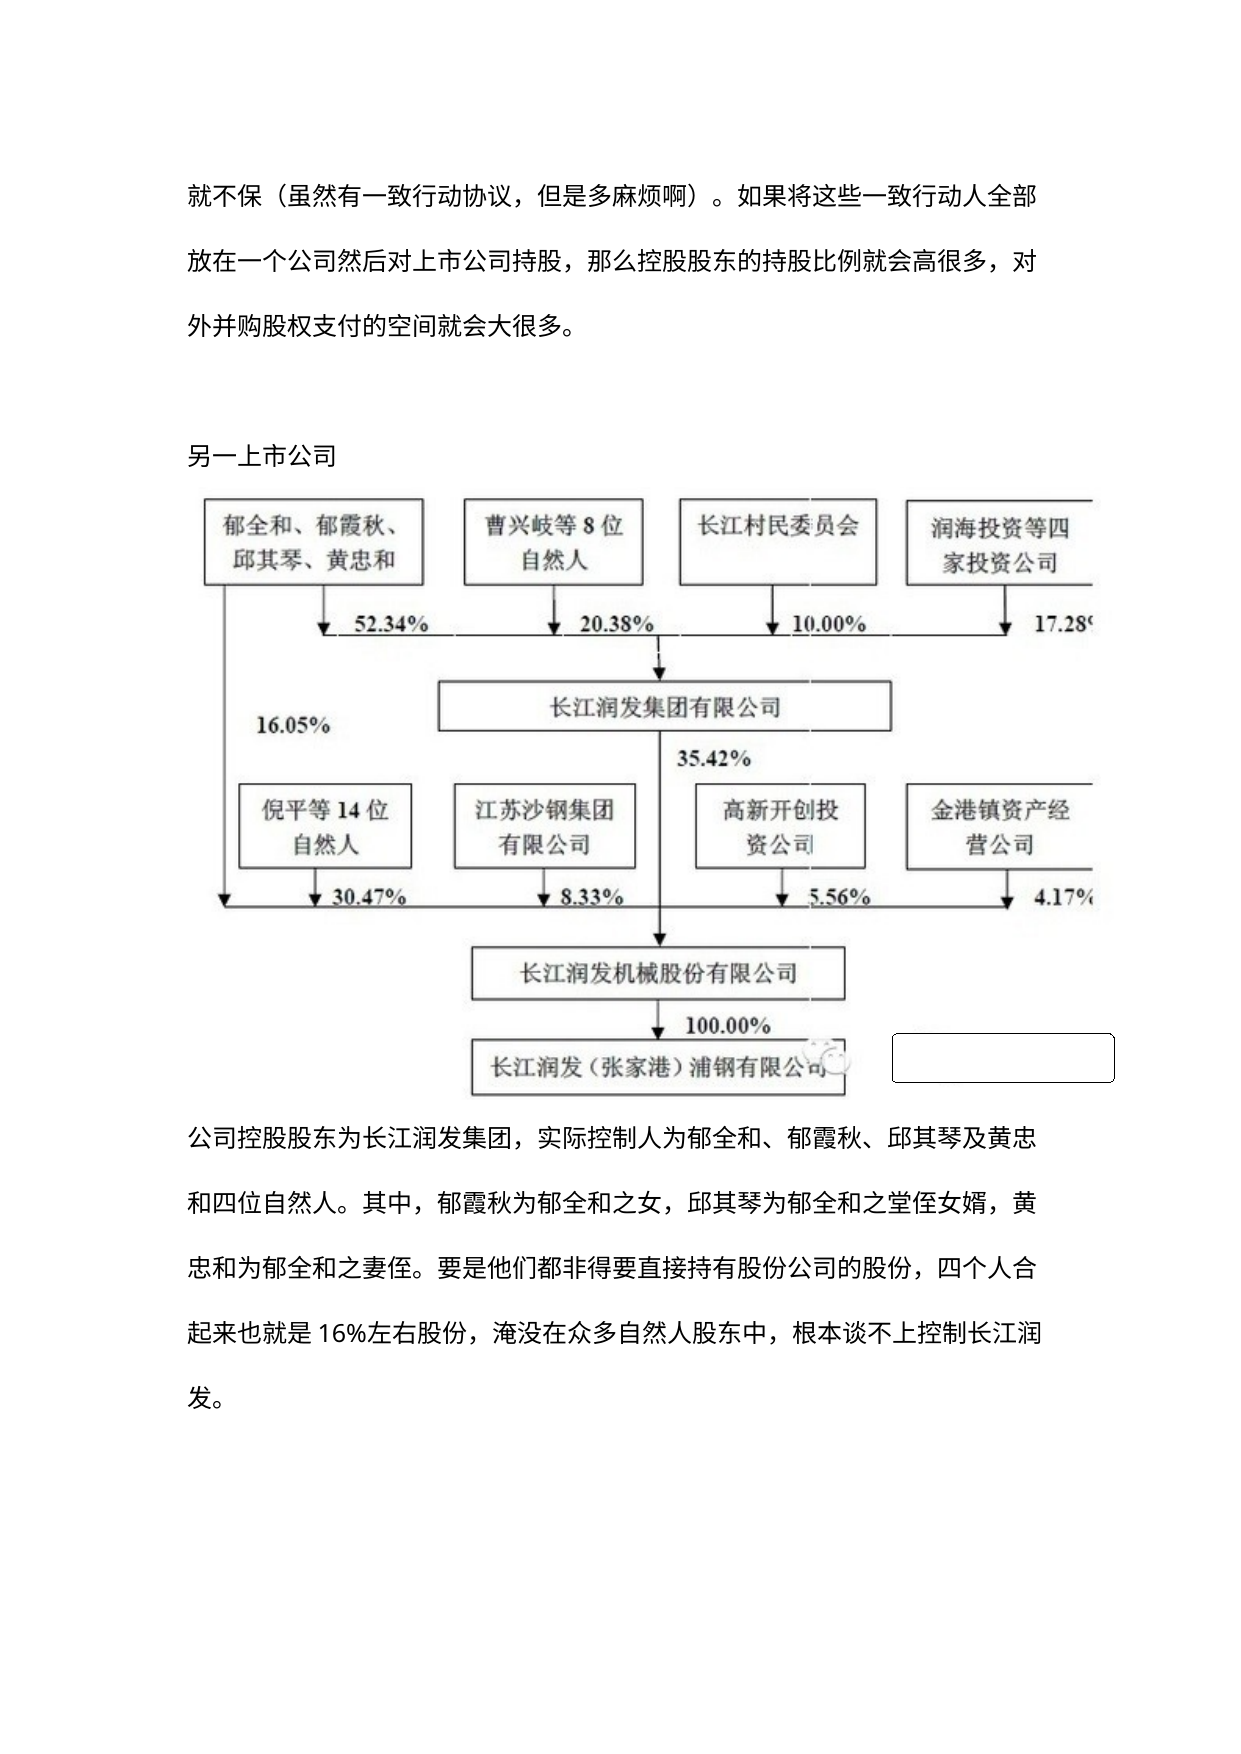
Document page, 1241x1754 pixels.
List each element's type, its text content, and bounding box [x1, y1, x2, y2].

picture [187, 487, 1125, 1103]
text 另一上市公司 [187, 422, 1053, 487]
text 公司控股股东为长江润发集团，实际控制人为郁全和、郁霞秋、邱其琴及黄忠和四位自然人。其中，郁霞秋为郁全和之女，邱其琴为郁全和之堂侄女婿，黄忠和为郁全和之妻侄。要是他们都非得要直接持有股份公司的股份，四个人合起来也就是16%左右股份，淹没在众多自然人股东中，根本谈不上控制长江润发。 [187, 1104, 1053, 1429]
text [187, 162, 1053, 357]
